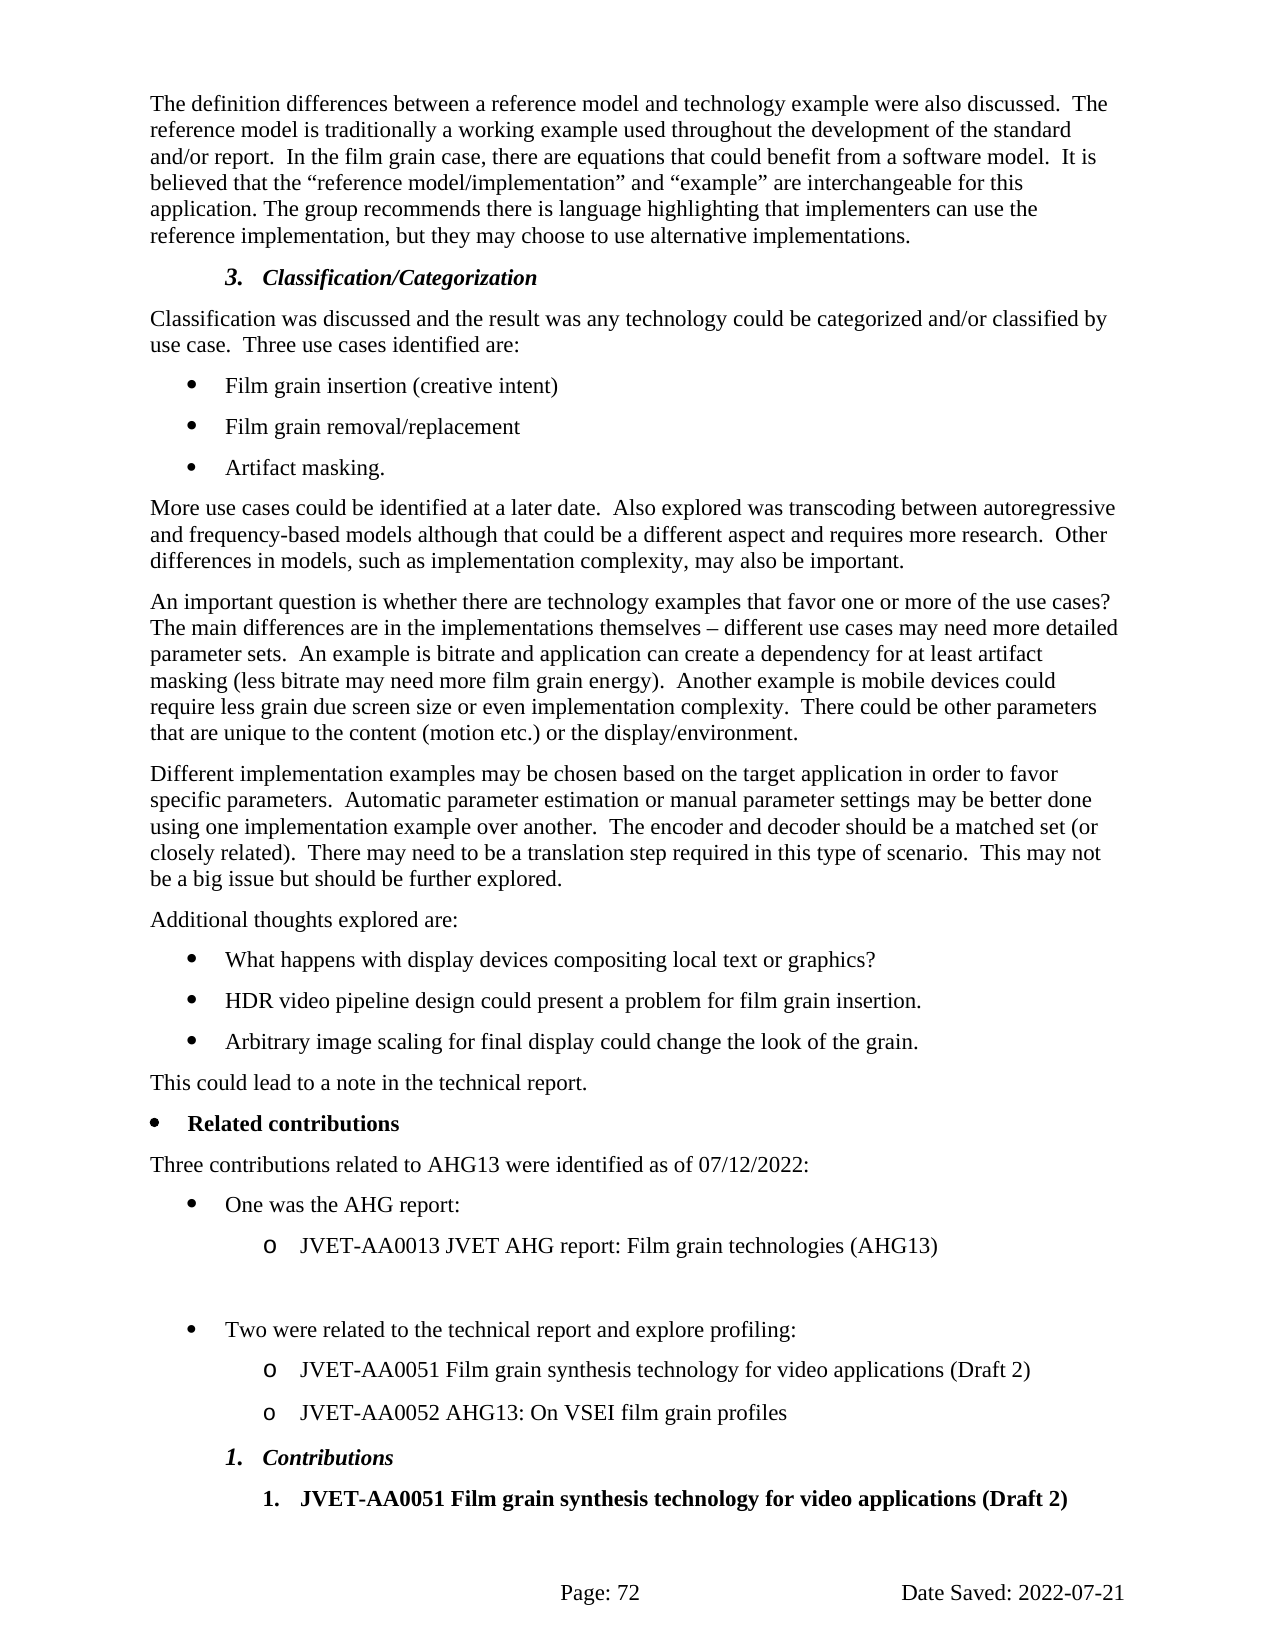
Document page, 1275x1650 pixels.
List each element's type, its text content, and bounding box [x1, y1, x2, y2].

text This could lead to a note in the technical report. [150, 1069, 1125, 1096]
text Additional thoughts explored are: [150, 906, 1125, 932]
text More use cases could be identified at a later date. Also explored was transcoding between autoregressive and frequency-based models although that could be a different aspect and requires more research. Other differences in models, such as implementation complexity, may also be important. [150, 494, 1125, 573]
text Different implementation examples may be chosen based on the target application in order to favor specific parameters. Automatic parameter estimation or manual parameter settings may be better done using one implementation example over another. The encoder and decoder should be a matched set (or closely related). There may need to be a translation step required in this type of scenario. This may not be a big issue but should be further explored. [150, 760, 1125, 892]
list Two were related to the technical report and explore profiling: [187, 1316, 1125, 1342]
list Artifact masking. [187, 454, 1125, 480]
list Related contributions [150, 1110, 1125, 1137]
list Arbitrary image scaling for final display could change the look of the grain. [187, 1028, 1125, 1055]
list Film grain insertion (creative intent) [187, 372, 1125, 399]
list HDR video pipeline design could present a problem for film grain insertion. [187, 987, 1125, 1014]
list JVET-AA0051 Film grain synthesis technology for video applications (Draft 2) [262, 1484, 1125, 1511]
list Film grain removal/replacement [187, 413, 1125, 440]
list Classification/Categorization [225, 262, 1125, 291]
text Classification was discussed and the result was any technology could be categorized and/or classified by use case. Three use cases identified are: [150, 305, 1125, 358]
text An important question is whether there are technology examples that favor one or more of the use cases? The main differences are in the implementations themselves – different use cases may need more detailed parameter sets. An example is bitrate and application can create a dependency for at least artifact masking (less bitrate may need more film grain energy). Another example is mobile devices could require less grain due screen size or even implementation complexity. There could be other parameters that are unique to the content (motion etc.) or the display/environment. [150, 588, 1125, 746]
list JVET-AA0052 AHG13: On VSEI film grain profiles [262, 1399, 1125, 1427]
list JVET-AA0051 Film grain synthesis technology for video applications (Draft 2) [262, 1356, 1125, 1385]
list JVET-AA0013 JVET AHG report: Film grain technologies (AHG13) [262, 1232, 1125, 1261]
text Three contributions related to AHG13 were identified as of 07/12/2022: [150, 1151, 1125, 1177]
list Contributions [225, 1442, 1125, 1470]
text The definition differences between a reference model and technology example were also discussed. The reference model is traditionally a working example used throughout the development of the standard and/or report. In the film grain case, there are equations that could benefit from a software model. It is believed that the “reference model/implementation” and “example” are interchangeable for this application. The group recommends there is language highlighting that implementers can use the reference implementation, but they may choose to use alternative implementations. [150, 90, 1125, 248]
list One was the AHG report: [187, 1191, 1125, 1218]
list What happens with display devices compositing local text or graphics? [187, 946, 1125, 973]
